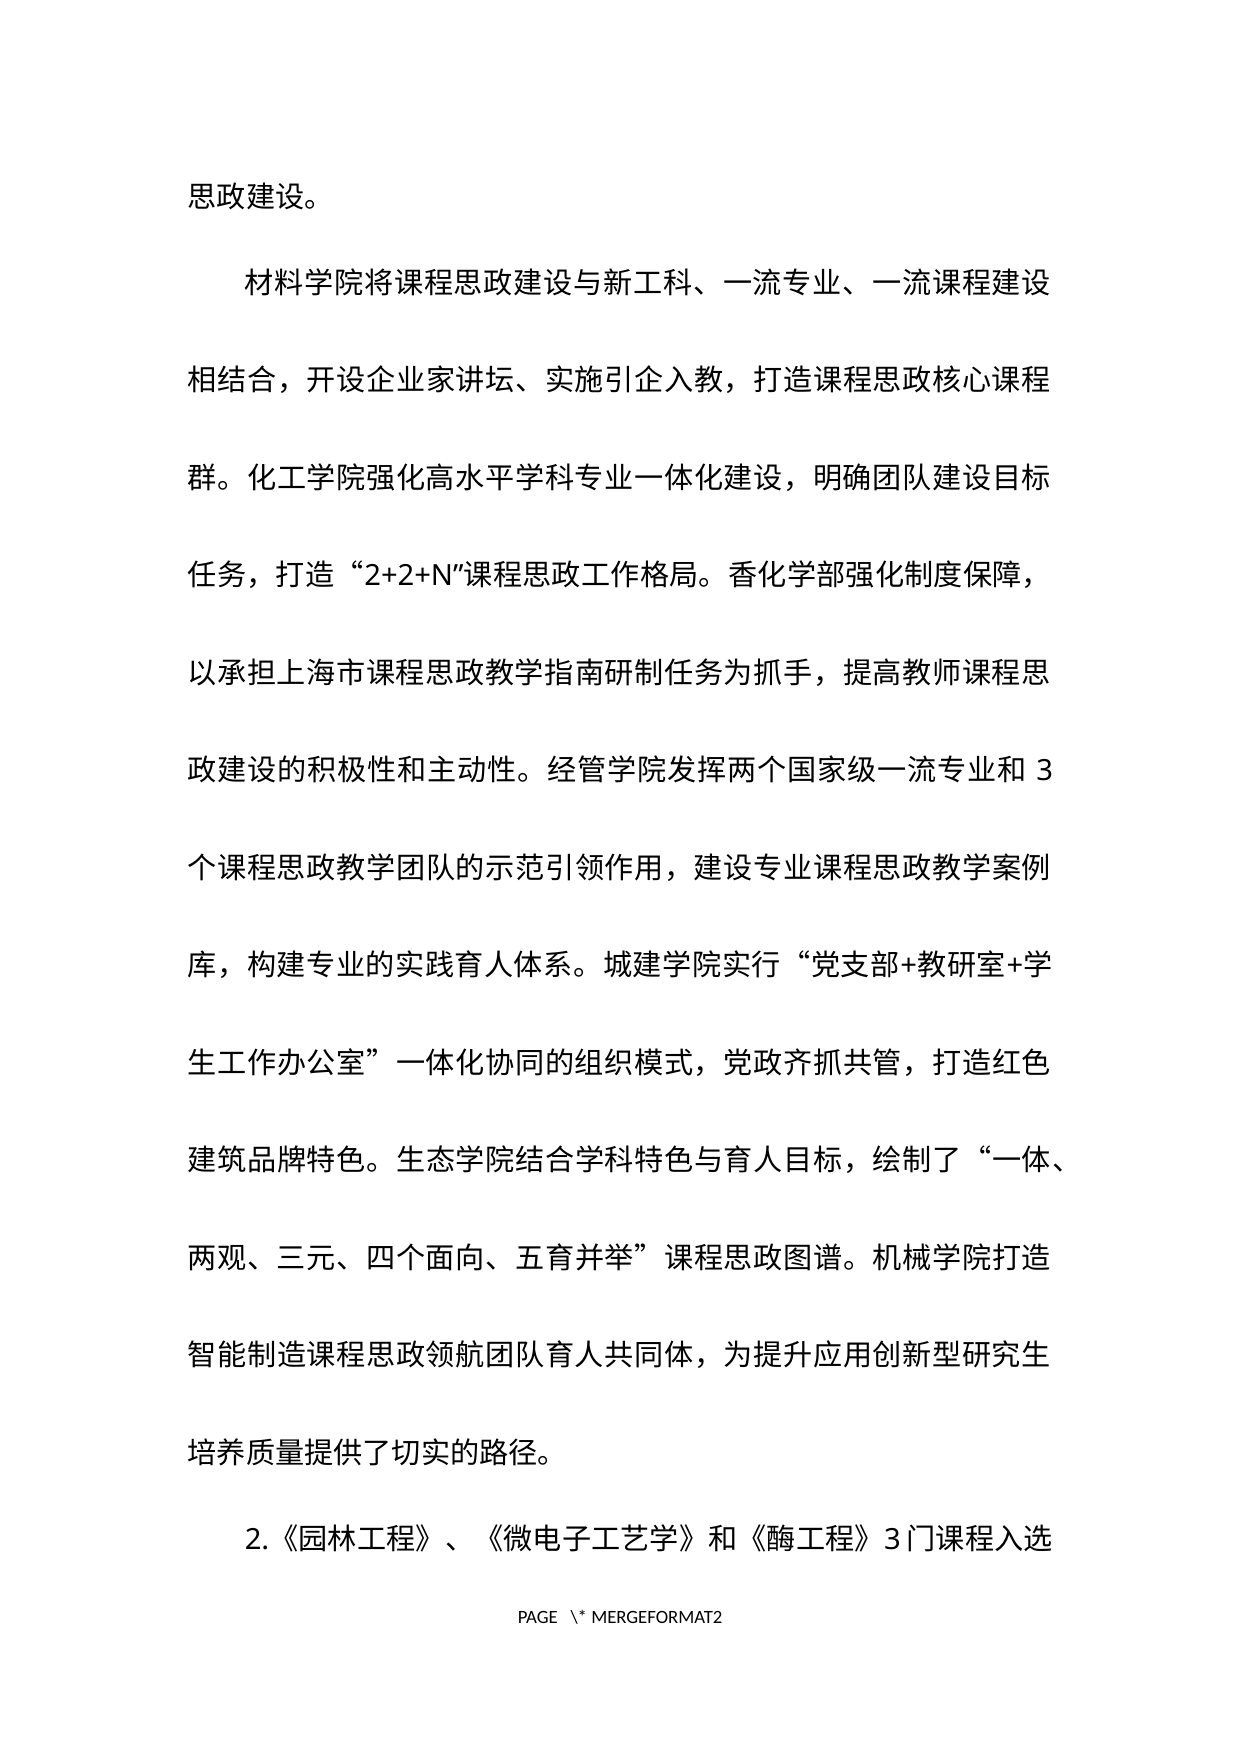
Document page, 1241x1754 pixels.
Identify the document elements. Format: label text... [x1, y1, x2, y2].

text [187, 1504, 1053, 1569]
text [187, 162, 1053, 227]
text 材料学院将课程思政建设与新工科、一流专业、一流课程建设相结合，开设企业家讲坛、实施引企入教，打造课程思政核心课程群。化工学院强化高水平学科专业一体化建设，明确团队建设目标任务，打造“2+2+N”课程思政工作格局。香化学部强化制度保障，以承担上海市课程思政教学指南研制任务为抓手，提高教师课程思政建设的积极性和主动性。经管学院发挥两个国家级一流专业和3个课程思政教学团队的示范引领作用，建设专业课程思政教学案例库，构建专业的实践育人体系。城建学院实行“党支部+教研室+学生工作办公室”一体化协同的组织模式，党政齐抓共管，打造红色建筑品牌特色。生态学院结合学科特色与育人目标，绘制了“一体、两观、三元、四个面向、五育并举”课程思政图谱。机械学院打造智能制造课程思政领航团队育人共同体，为提升应用创新型研究生培养质量提供了切实的路径。 [187, 248, 1053, 1483]
